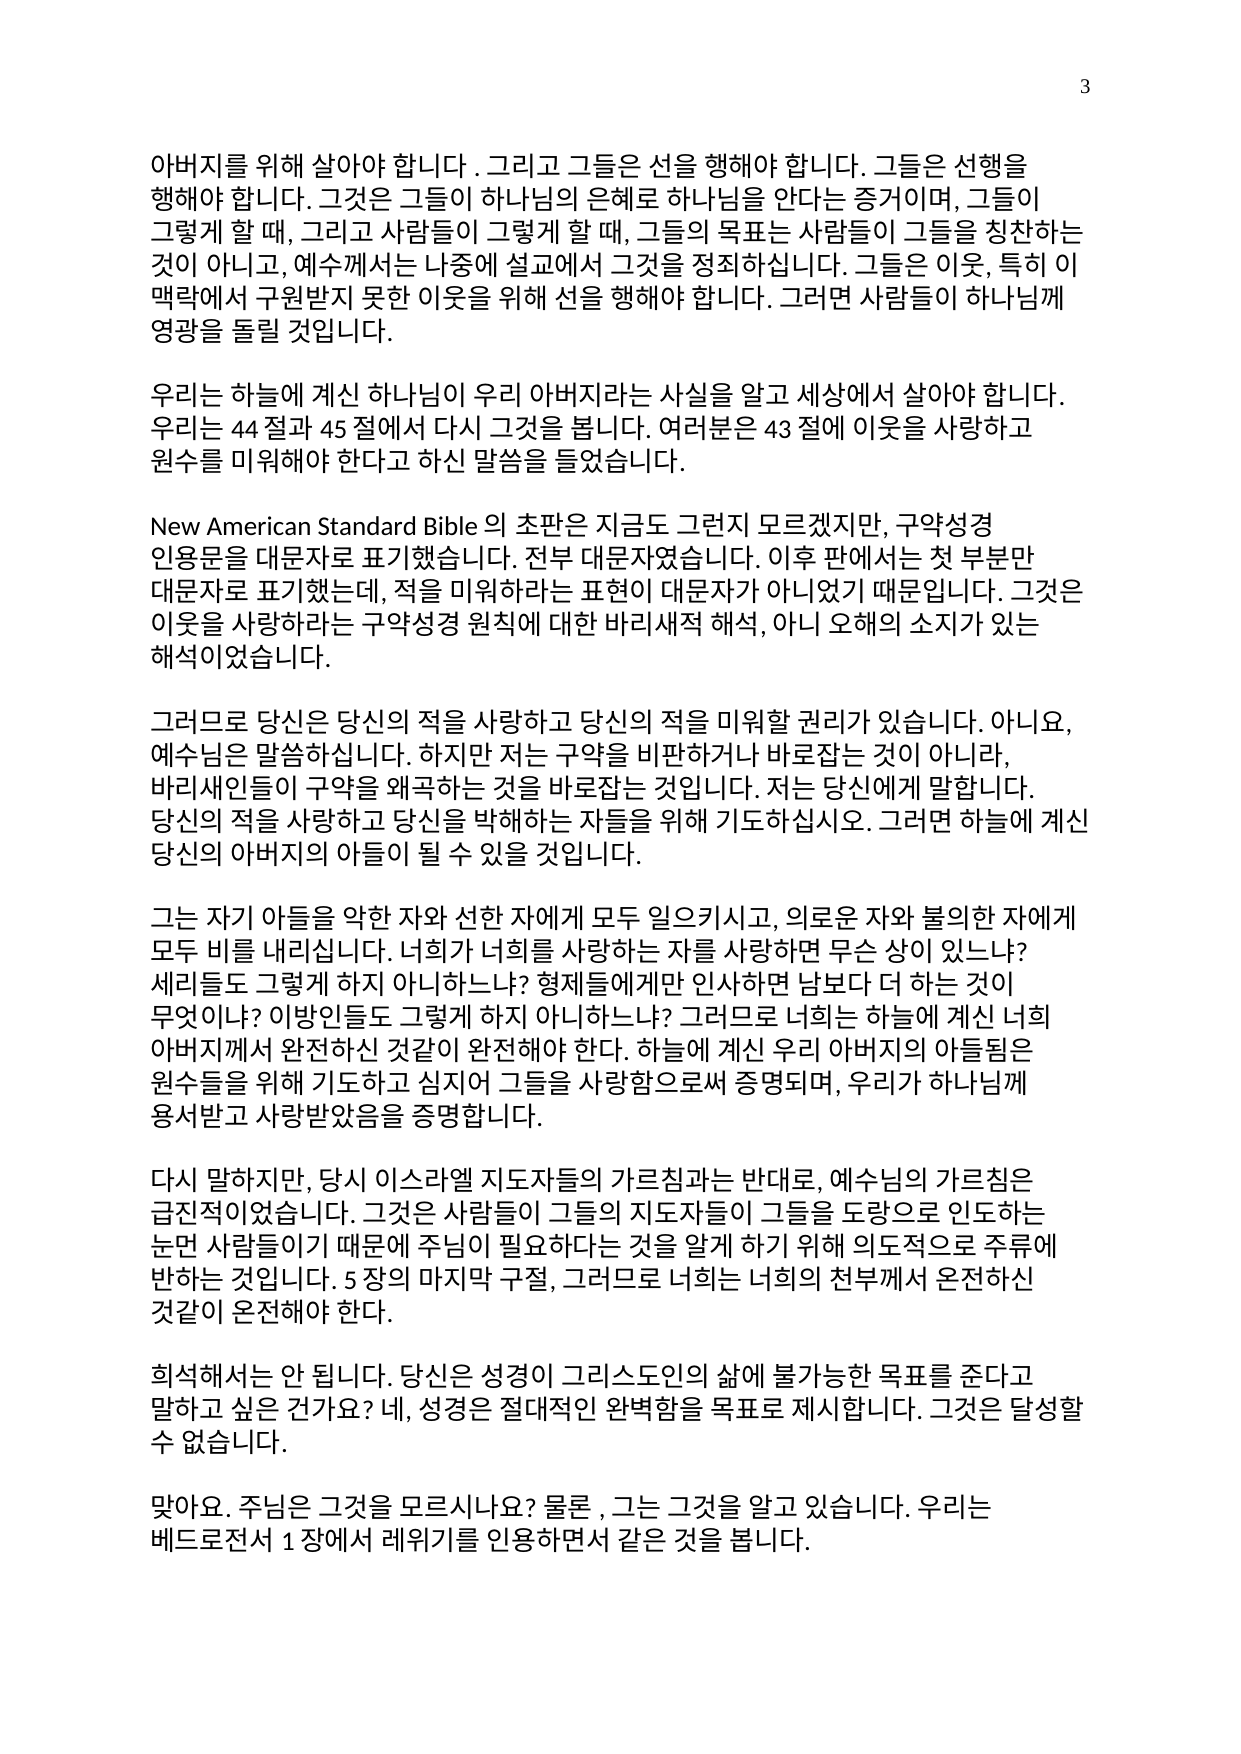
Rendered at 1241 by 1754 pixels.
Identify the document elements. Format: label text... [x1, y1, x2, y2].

text New American Standard Bible의 초판은 지금도 그런지 모르겠지만, 구약성경 인용문을 대문자로 표기했습니다. 전부 대문자였습니다. 이후 판에서는 첫 부분만 대문자로 표기했는데, 적을 미워하라는 표현이 대문자가 아니었기 때문입니다. 그것은 이웃을 사랑하라는 구약성경 원칙에 대한 바리새적 해석, 아니 오해의 소지가 있는 해석이었습니다. [150, 509, 1090, 674]
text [150, 150, 1090, 348]
text 그는 자기 아들을 악한 자와 선한 자에게 모두 일으키시고, 의로운 자와 불의한 자에게 모두 비를 내리십니다. 너희가 너희를 사랑하는 자를 사랑하면 무슨 상이 있느냐? 세리들도 그렇게 하지 아니하느냐? 형제들에게만 인사하면 남보다 더 하는 것이 무엇이냐? 이방인들도 그렇게 하지 아니하느냐? 그러므로 너희는 하늘에 계신 너희 아버지께서 완전하신 것같이 완전해야 한다. 하늘에 계신 우리 아버지의 아들됨은 원수들을 위해 기도하고 심지어 그들을 사랑함으로써 증명되며, 우리가 하나님께 용서받고 사랑받았음을 증명합니다. [150, 902, 1090, 1133]
text 맞아요. 주님은 그것을 모르시나요? 물론 , 그는 그것을 알고 있습니다. 우리는 베드로전서 1장에서 레위기를 인용하면서 같은 것을 봅니다. [150, 1491, 1090, 1557]
text 다시 말하지만, 당시 이스라엘 지도자들의 가르침과는 반대로, 예수님의 가르침은 급진적이었습니다. 그것은 사람들이 그들의 지도자들이 그들을 도랑으로 인도하는 눈먼 사람들이기 때문에 주님이 필요하다는 것을 알게 하기 위해 의도적으로 주류에 반하는 것입니다. 5장의 마지막 구절, 그러므로 너희는 너희의 천부께서 온전하신 것같이 온전해야 한다. [150, 1164, 1090, 1329]
text 희석해서는 안 됩니다. 당신은 성경이 그리스도인의 삶에 불가능한 목표를 준다고 말하고 싶은 건가요? 네, 성경은 절대적인 완벽함을 목표로 제시합니다. 그것은 달성할 수 없습니다. [150, 1361, 1090, 1459]
text 그러므로 당신은 당신의 적을 사랑하고 당신의 적을 미워할 권리가 있습니다. 아니요, 예수님은 말씀하십니다. 하지만 저는 구약을 비판하거나 바로잡는 것이 아니라, 바리새인들이 구약을 왜곡하는 것을 바로잡는 것입니다. 저는 당신에게 말합니다. 당신의 적을 사랑하고 당신을 박해하는 자들을 위해 기도하십시오. 그러면 하늘에 계신 당신의 아버지의 아들이 될 수 있을 것입니다. [150, 706, 1090, 871]
text 우리는 하늘에 계신 하나님이 우리 아버지라는 사실을 알고 세상에서 살아야 합니다. 우리는 44절과 45절에서 다시 그것을 봅니다. 여러분은 43절에 이웃을 사랑하고 원수를 미워해야 한다고 하신 말씀을 들었습니다. [150, 379, 1090, 478]
